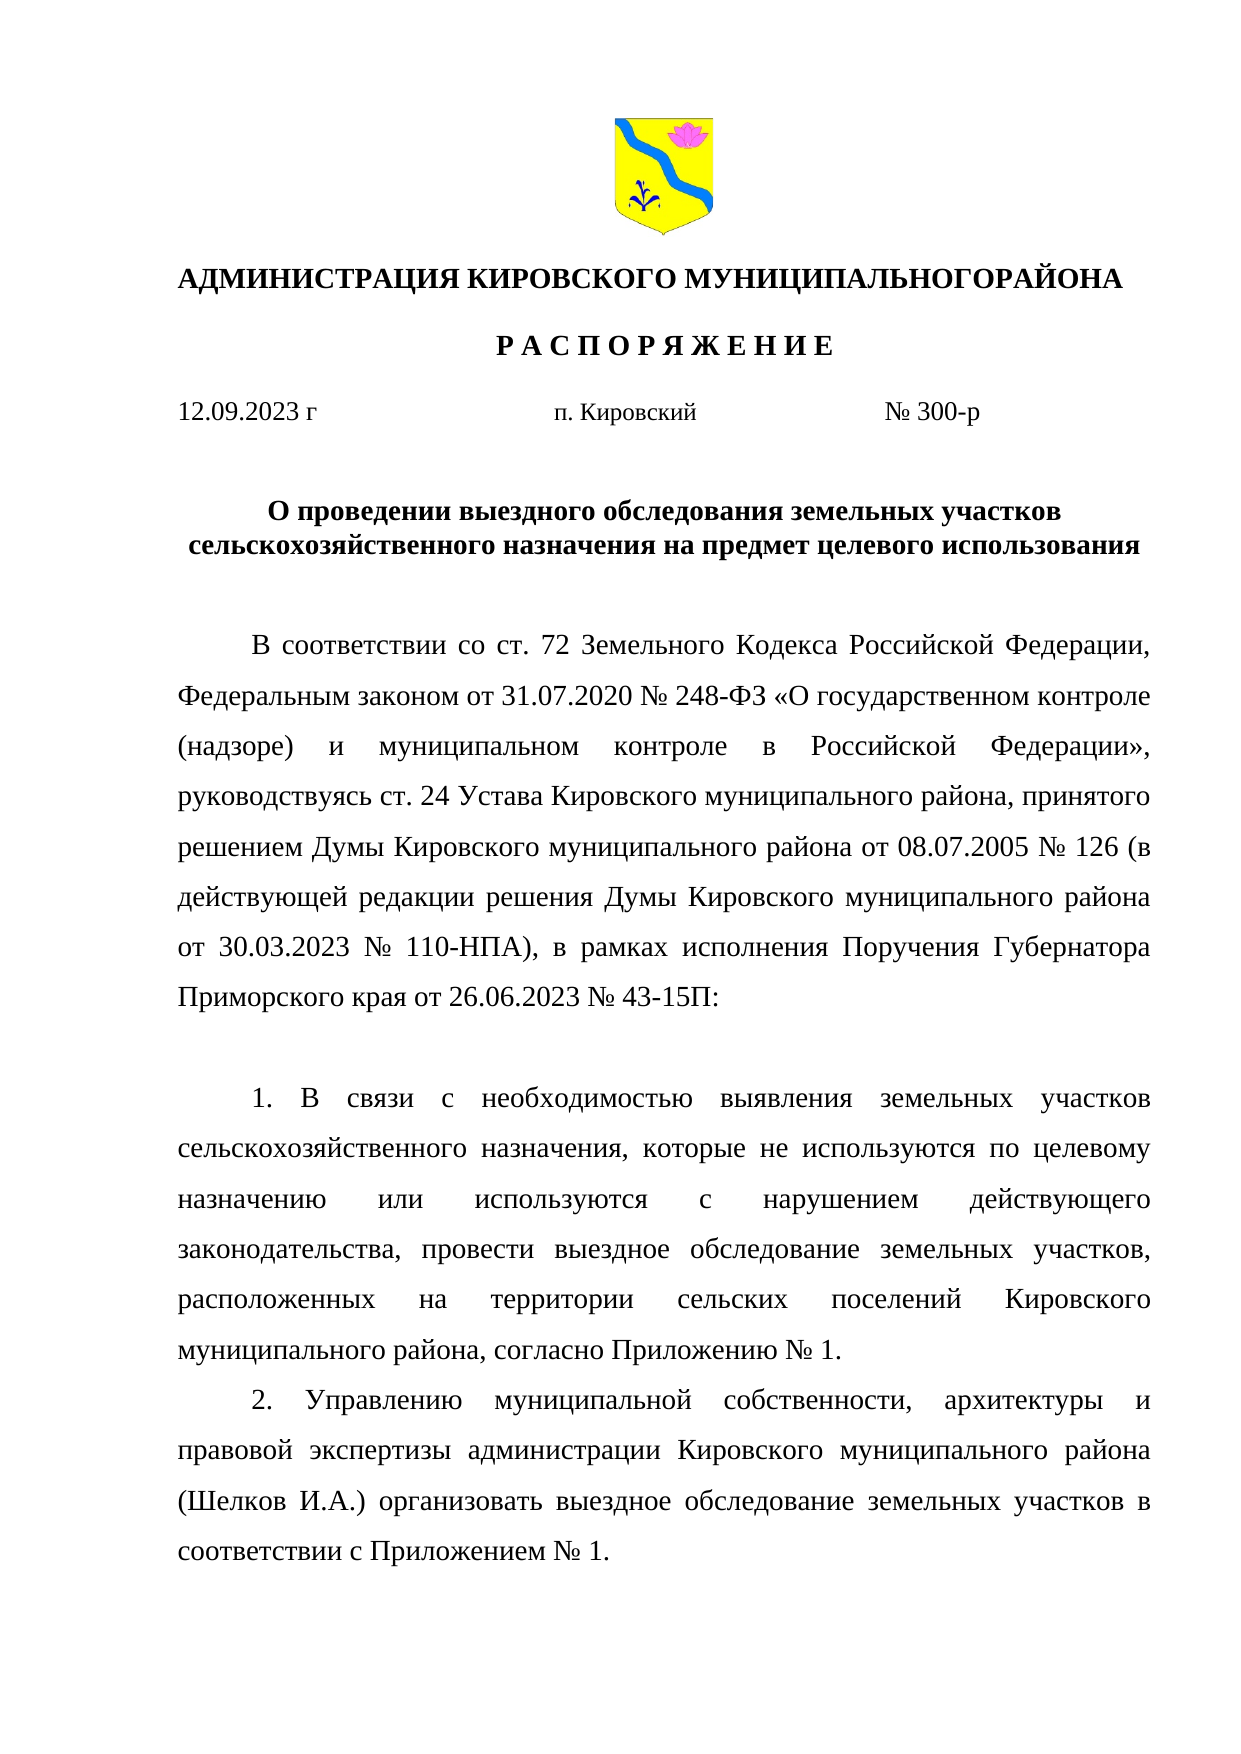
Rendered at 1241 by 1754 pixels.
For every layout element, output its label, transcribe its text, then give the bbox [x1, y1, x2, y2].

text РАСПОРЯЖЕНИЕ [177, 328, 1152, 361]
text 1. В связи с необходимостью выявления земельных участков сельскохозяйственного назначения, которые не используются по целевому назначению или используются с нарушением действующего законодательства, провести выездное обследование земельных участков, расположенных на территории сельских поселений Кировского муниципального района, согласно Приложению № 1. [177, 1080, 1152, 1365]
text 2. Управлению муниципальной собственности, архитектуры и правовой экспертизы администрации Кировского муниципального района (Шелков И.А.) организовать выездное обследование земельных участков в соответствии с Приложением № 1. [177, 1382, 1152, 1567]
picture [614, 118, 714, 237]
text О проведении выездного обследования земельных участков сельскохозяйственного назначения на предмет целевого использования [177, 493, 1152, 560]
text 12.09.2023 г п. Кировский № 300-р [177, 395, 1152, 426]
text В соответствии со ст. 72 Земельного Кодекса Российской Федерации, Федеральным законом от 31.07.2020 № 248-ФЗ «О государственном контроле (надзоре) и муниципальном контроле в Российской Федерации», руководствуясь ст. 24 Устава Кировского муниципального района, принятого решением Думы Кировского муниципального района от 08.07.2005 № 126 (в действующей редакции решения Думы Кировского муниципального района от 30.03.2023 № 110-НПА), в рамках исполнения Поручения Губернатора Приморского края от 26.06.2023 № 43-15П: [177, 627, 1152, 1013]
text АДМИНИСТРАЦИЯ КИРОВСКОГО МУНИЦИПАЛЬНОГОРАЙОНА [177, 261, 1152, 294]
